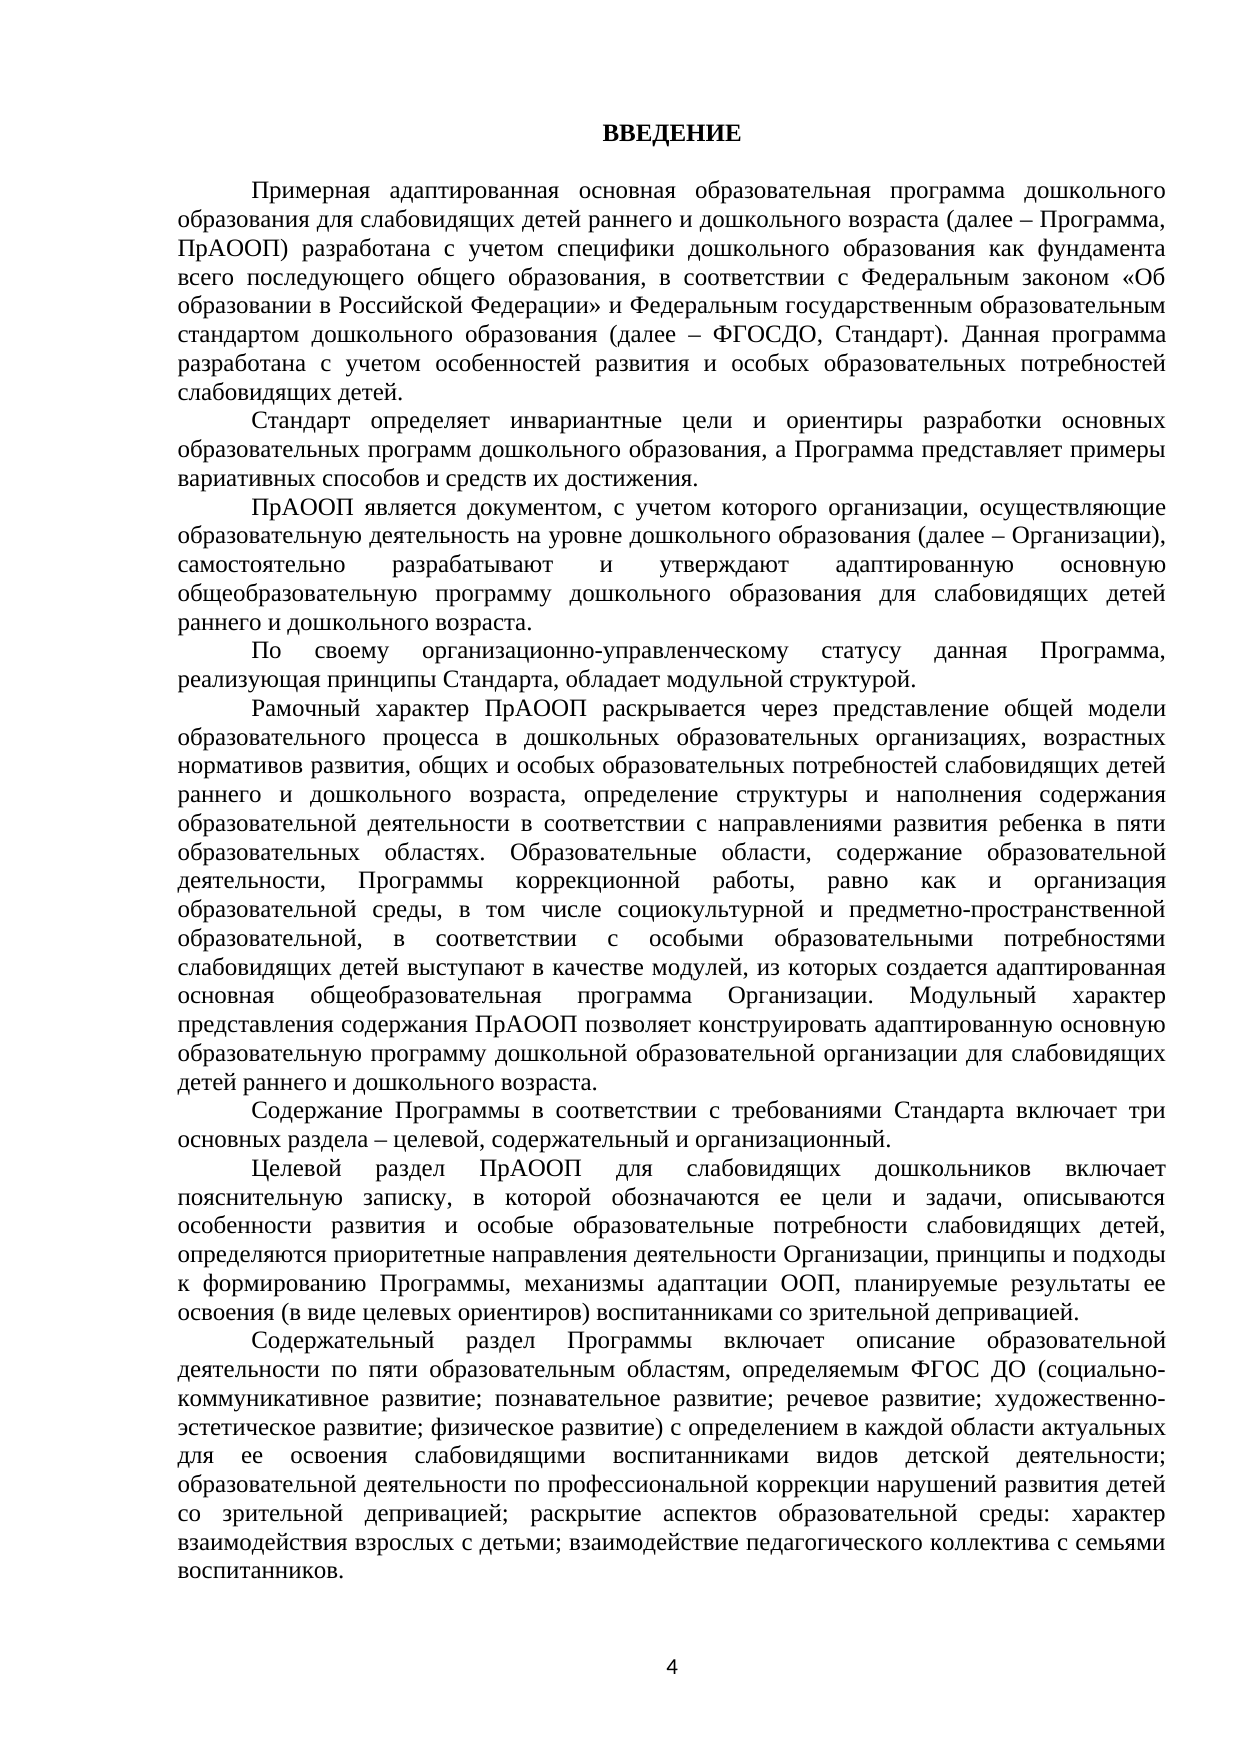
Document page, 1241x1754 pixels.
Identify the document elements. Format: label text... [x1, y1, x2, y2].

text ВВЕДЕНИЕ [177, 118, 1167, 147]
text Примерная адаптированная основная образовательная программа дошкольного образования для слабовидящих детей раннего и дошкольного возраста (далее – Программа, ПрАООП) разработана с учетом специфики дошкольного образования как фундамента всего последующего общего образования, в соответствии с Федеральным законом «Об образовании в Российской Федерации» и Федеральным государственным образовательным стандартом дошкольного образования (далее – ФГОСДО, Стандарт). Данная программа разработана с учетом особенностей развития и особых образовательных потребностей слабовидящих детей. [177, 176, 1167, 406]
text Содержательный раздел Программы включает описание образовательной деятельности по пяти образовательным областям, определяемым ФГОС ДО (социально-коммуникативное развитие; познавательное развитие; речевое развитие; художественно-эстетическое развитие; физическое развитие) с определением в каждой области актуальных для ее освоения слабовидящими воспитанниками видов детской деятельности; образовательной деятельности по профессиональной коррекции нарушений развития детей со зрительной депривацией; раскрытие аспектов образовательной среды: характер взаимодействия взрослых с детьми; взаимодействие педагогического коллектива с семьями воспитанников. [177, 1326, 1167, 1584]
text По своему организационно-управленческому статусу данная Программа, реализующая принципы Стандарта, обладает модульной структурой. [177, 636, 1167, 693]
text Содержание Программы в соответствии с требованиями Стандарта включает три основных раздела – целевой, содержательный и организационный. [177, 1096, 1167, 1153]
text ПрАООП является документом, с учетом которого организации, осуществляющие образовательную деятельность на уровне дошкольного образования (далее – Организации), самостоятельно разрабатывают и утверждают адаптированную основную общеобразовательную программу дошкольного образования для слабовидящих детей раннего и дошкольного возраста. [177, 492, 1167, 636]
text Целевой раздел ПрАООП для слабовидящих дошкольников включает пояснительную записку, в которой обозначаются ее цели и задачи, описываются особенности развития и особые образовательные потребности слабовидящих детей, определяются приоритетные направления деятельности Организации, принципы и подходы к формированию Программы, механизмы адаптации ООП, планируемые результаты ее освоения (в виде целевых ориентиров) воспитанниками со зрительной депривацией. [177, 1153, 1167, 1326]
text Рамочный характер ПрАООП раскрывается через представление общей модели образовательного процесса в дошкольных образовательных организациях, возрастных нормативов развития, общих и особых образовательных потребностей слабовидящих детей раннего и дошкольного возраста, определение структуры и наполнения содержания образовательной деятельности в соответствии с направлениями развития ребенка в пяти образовательных областях. Образовательные области, содержание образовательной деятельности, Программы коррекционной работы, равно как и организация образовательной среды, в том числе социокультурной и предметно-пространственной образовательной, в соответствии с особыми образовательными потребностями слабовидящих детей выступают в качестве модулей, из которых создается адаптированная основная общеобразовательная программа Организации. Модульный характер представления содержания ПрАООП позволяет конструировать адаптированную основную образовательную программу дошкольной образовательной организации для слабовидящих детей раннего и дошкольного возраста. [177, 693, 1167, 1096]
text Стандарт определяет инвариантные цели и ориентиры разработки основных образовательных программ дошкольного образования, а Программа представляет примеры вариативных способов и средств их достижения. [177, 406, 1167, 492]
